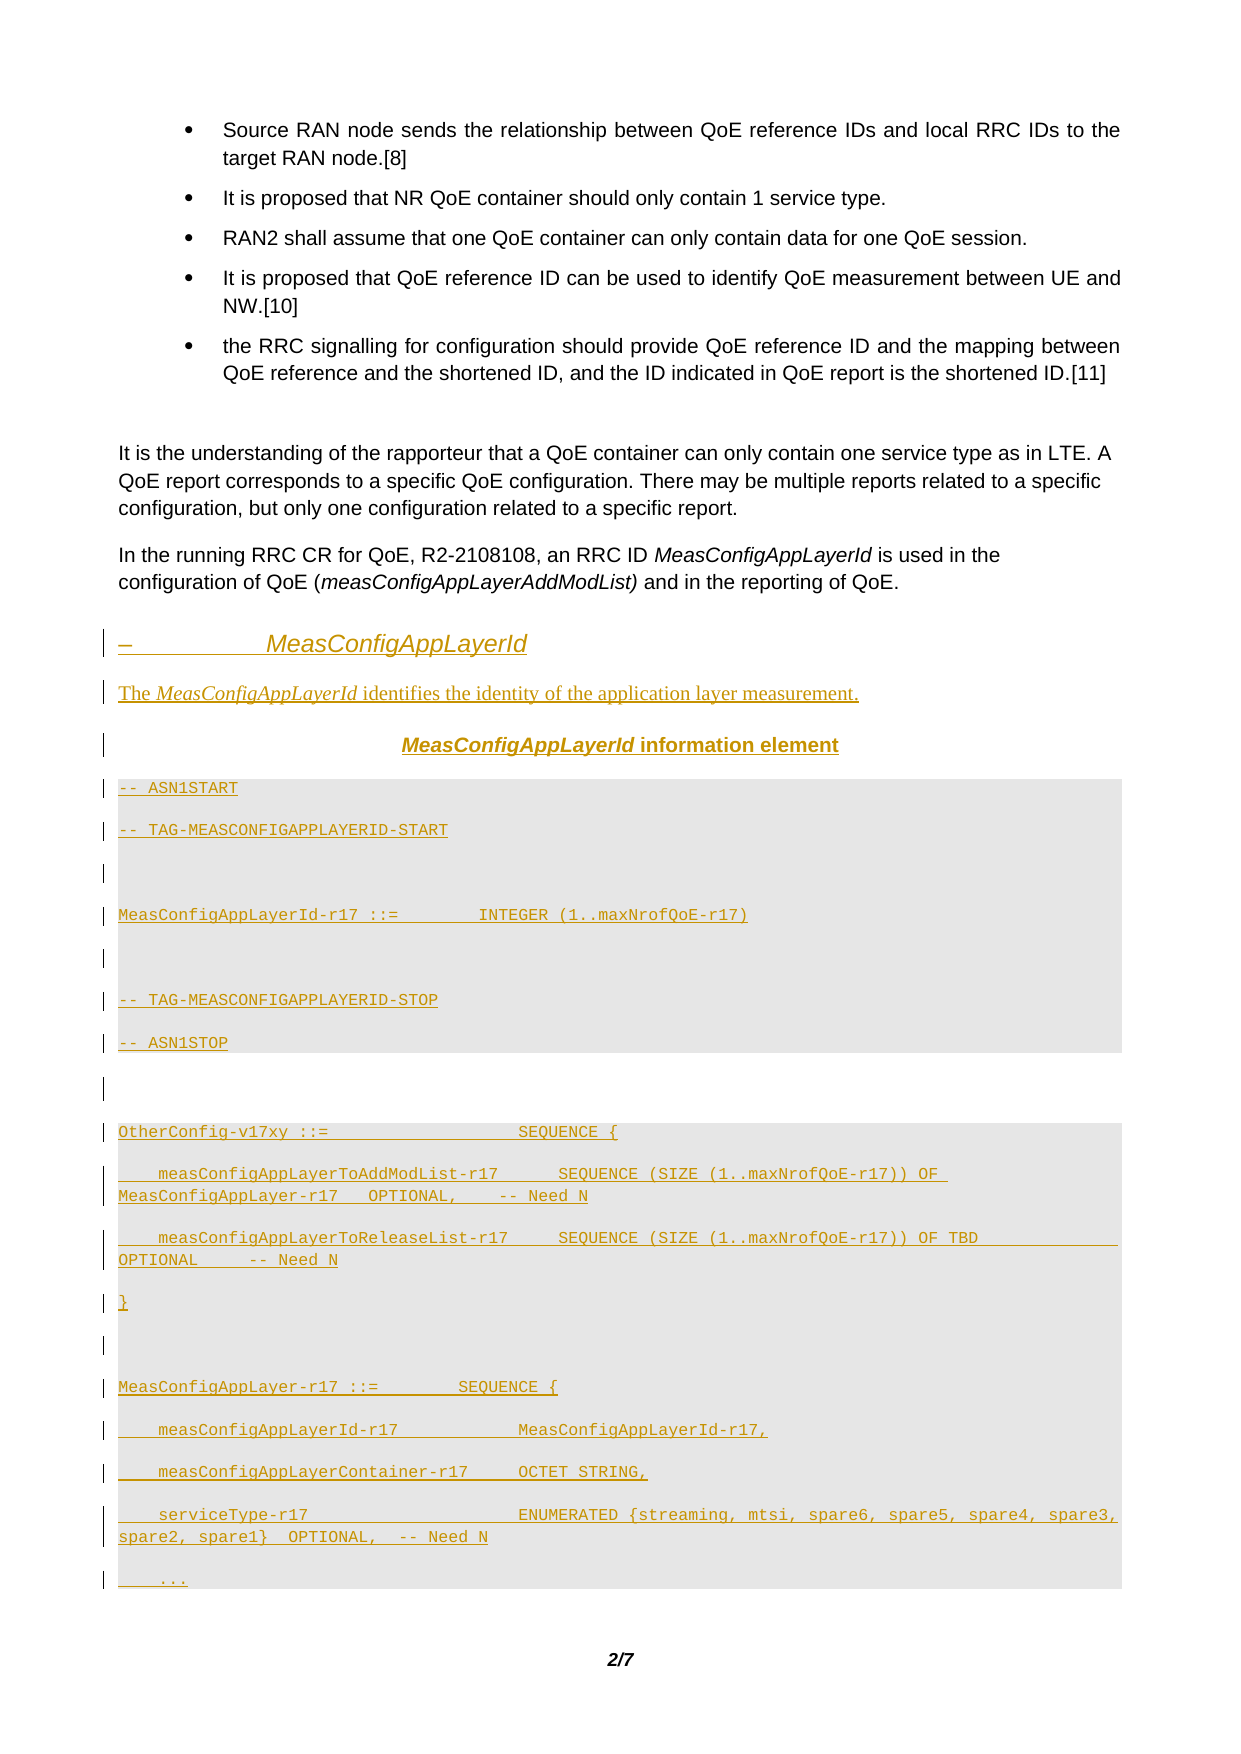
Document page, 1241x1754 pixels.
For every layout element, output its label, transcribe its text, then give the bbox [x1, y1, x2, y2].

text It is the understanding of the rapporteur that a QoE container can only contain one service type as in LTE. A QoE report corresponds to a specific QoE configuration. There may be multiple reports related to a specific configuration, but only one configuration related to a specific report. [118, 441, 1122, 520]
list RAN2 shall assume that one QoE container can only contain data for one QoE session. [185, 226, 1122, 250]
text In the running RRC CR for QoE, R2-2108108, an RRC ID MeasConfigAppLayerId is used in the configuration of QoE (measConfigAppLayerAddModList) and in the reporting of QoE. [118, 542, 1122, 594]
list Source RAN node sends the relationship between QoE reference IDs and local RRC IDs to the target RAN node.[8] [185, 118, 1122, 170]
list It is proposed that NR QoE container should only contain 1 service type. [185, 186, 1122, 210]
list the RRC signalling for configuration should provide QoE reference ID and the mapping between QoE reference and the shortened ID, and the ID indicated in QoE report is the shortened ID.[11] [185, 333, 1122, 385]
list It is proposed that QoE reference ID can be used to identify QoE measurement between UE and NW.[10] [185, 266, 1122, 317]
